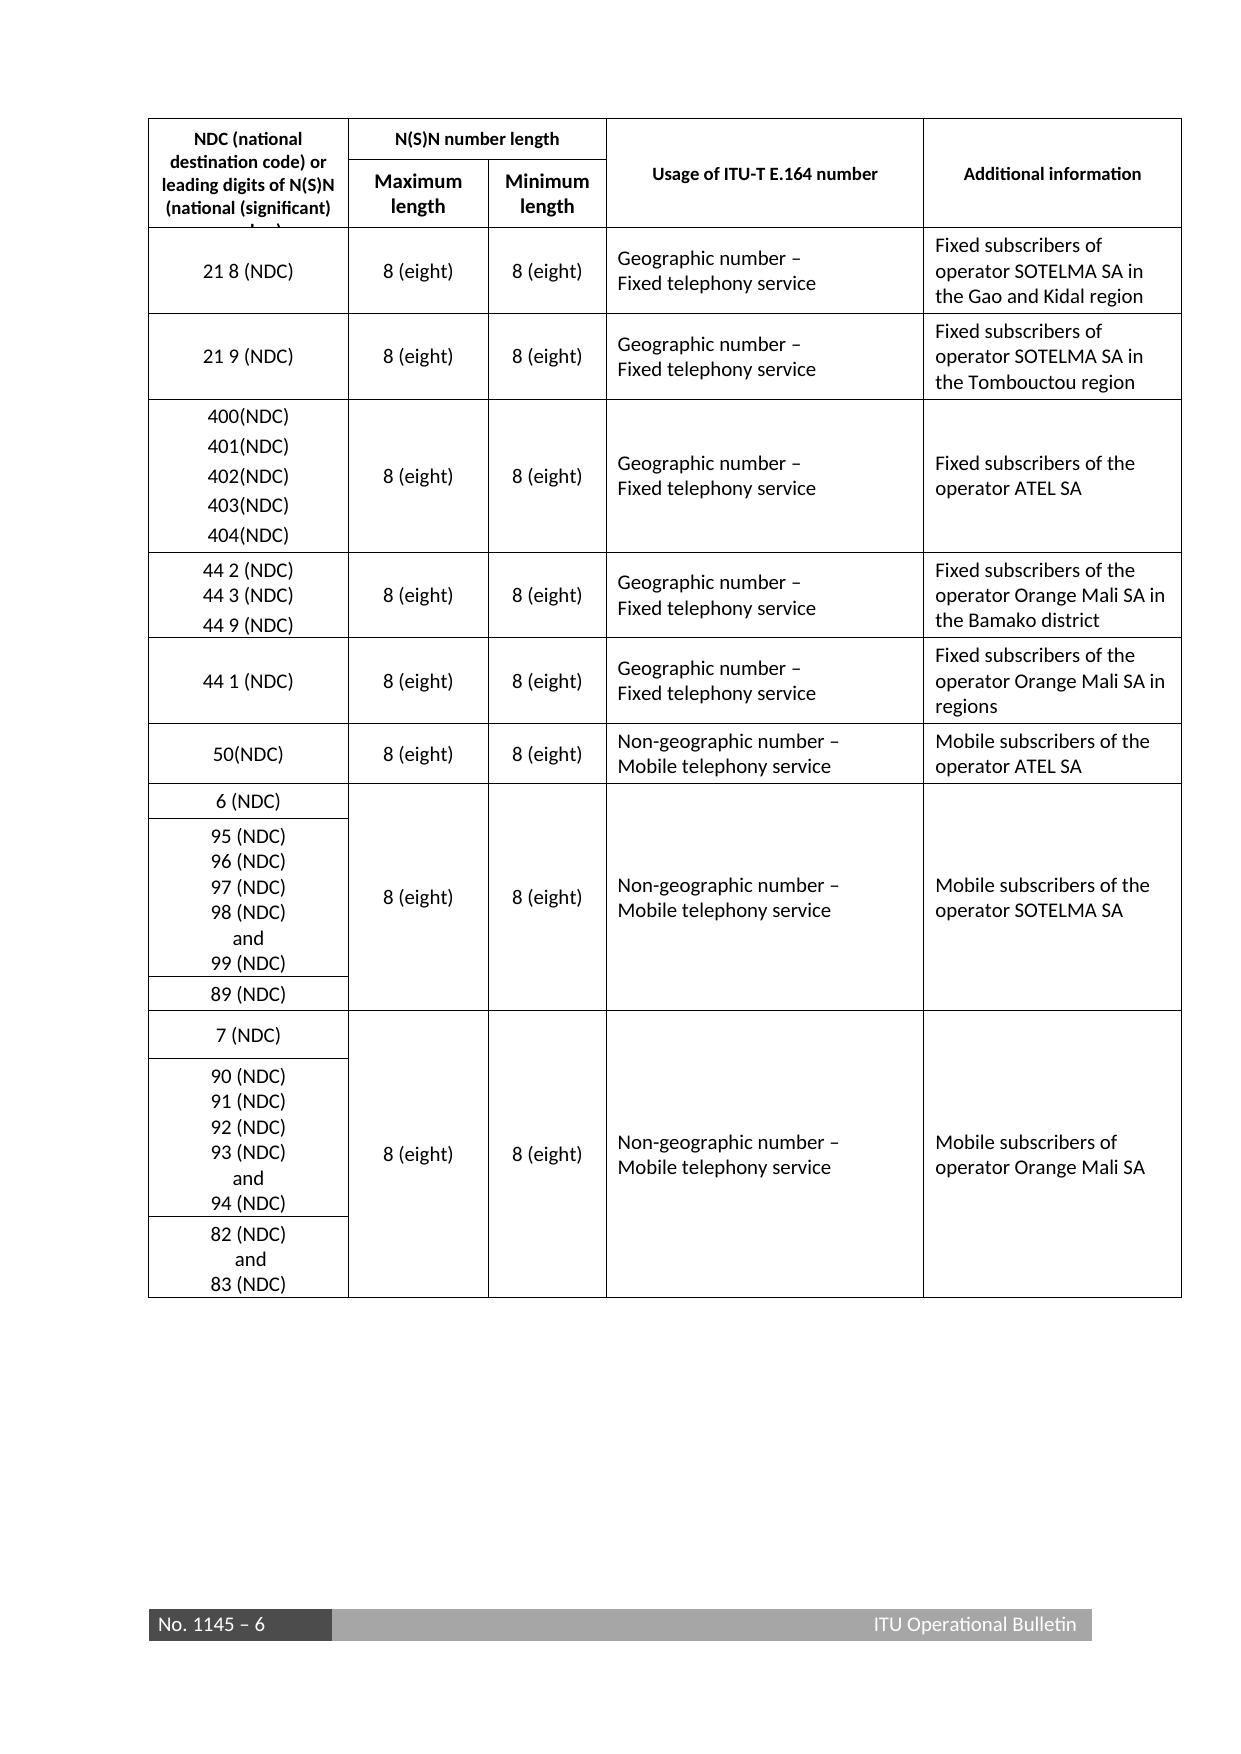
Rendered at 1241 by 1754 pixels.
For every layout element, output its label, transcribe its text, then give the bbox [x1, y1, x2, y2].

table_cell Fixed subscribers of operator SOTELMA SA in the Tombouctou region [924, 314, 1181, 398]
table_cell 8 (eight) [489, 1011, 606, 1297]
table_cell 8 (eight) [349, 724, 488, 783]
table_cell 44 1 (NDC) [149, 638, 348, 723]
table_cell Minimum length [489, 160, 606, 227]
table_cell Mobile subscribers of operator Orange Mali SA [924, 1011, 1181, 1297]
table_cell Geographic number – Fixed telephony service [607, 314, 923, 398]
table_cell 7 (NDC) [149, 1011, 348, 1058]
table_cell Fixed subscribers of operator SOTELMA SA in the Gao and Kidal region [924, 228, 1181, 313]
table_cell 8 (eight) [489, 553, 606, 637]
table_cell 90 (NDC) 91 (NDC) 92 (NDC) 93 (NDC) and 94 (NDC) [149, 1059, 348, 1216]
table_cell Geographic number – Fixed telephony service [607, 228, 923, 313]
table_cell Fixed subscribers of the operator ATEL SA [924, 400, 1181, 552]
table_cell 21 9 (NDC) [149, 314, 348, 398]
table_cell 82 (NDC) and 83 (NDC) [149, 1217, 348, 1297]
table_cell Non-geographic number – Mobile telephony service [607, 724, 923, 783]
table_cell Geographic number – Fixed telephony service [607, 638, 923, 723]
table_cell Mobile subscribers of the operator SOTELMA SA [924, 784, 1181, 1010]
table_cell Fixed subscribers of the operator Orange Mali SA in regions [924, 638, 1181, 723]
table_cell 8 (eight) [349, 228, 488, 313]
table_cell 400(NDC) 401(NDC) 402(NDC) 403(NDC) 404(NDC) [149, 400, 348, 552]
table_cell 8 (eight) [489, 638, 606, 723]
table_header Usage of ITU-T E.164 number [607, 119, 923, 227]
table_cell 8 (eight) [349, 638, 488, 723]
table_header NDC (national destination code) or leading digits of N(S)N (national (significant) number) [149, 119, 348, 227]
table_cell 44 2 (NDC) 44 3 (NDC) 44 9 (NDC) [149, 553, 348, 637]
table_cell 8 (eight) [349, 1011, 488, 1297]
table_cell 95 (NDC) 96 (NDC) 97 (NDC) 98 (NDC) and 99 (NDC) [149, 819, 348, 976]
table_cell 8 (eight) [349, 314, 488, 398]
table_cell Maximum length [349, 160, 488, 227]
table_cell 8 (eight) [489, 314, 606, 398]
table_cell 8 (eight) [349, 400, 488, 552]
table_cell Non-geographic number – Mobile telephony service [607, 1011, 923, 1297]
table_cell 8 (eight) [349, 784, 488, 1010]
table_cell Mobile subscribers of the operator ATEL SA [924, 724, 1181, 783]
table_cell 8 (eight) [489, 784, 606, 1010]
table_cell Geographic number – Fixed telephony service [607, 553, 923, 637]
table_cell 8 (eight) [489, 228, 606, 313]
table_cell Geographic number – Fixed telephony service [607, 400, 923, 552]
table_cell Fixed subscribers of the operator Orange Mali SA in the Bamako district [924, 553, 1181, 637]
table_cell 21 8 (NDC) [149, 228, 348, 313]
table_cell 50(NDC) [149, 724, 348, 783]
table_cell 8 (eight) [489, 400, 606, 552]
table_cell Non-geographic number – Mobile telephony service [607, 784, 923, 1010]
table_header Additional information [924, 119, 1181, 227]
table_cell 6 (NDC) [149, 784, 348, 818]
table_cell 8 (eight) [489, 724, 606, 783]
table_cell 8 (eight) [349, 553, 488, 637]
table_cell 89 (NDC) [149, 977, 348, 1010]
table_header N(S)N number length [349, 119, 606, 159]
